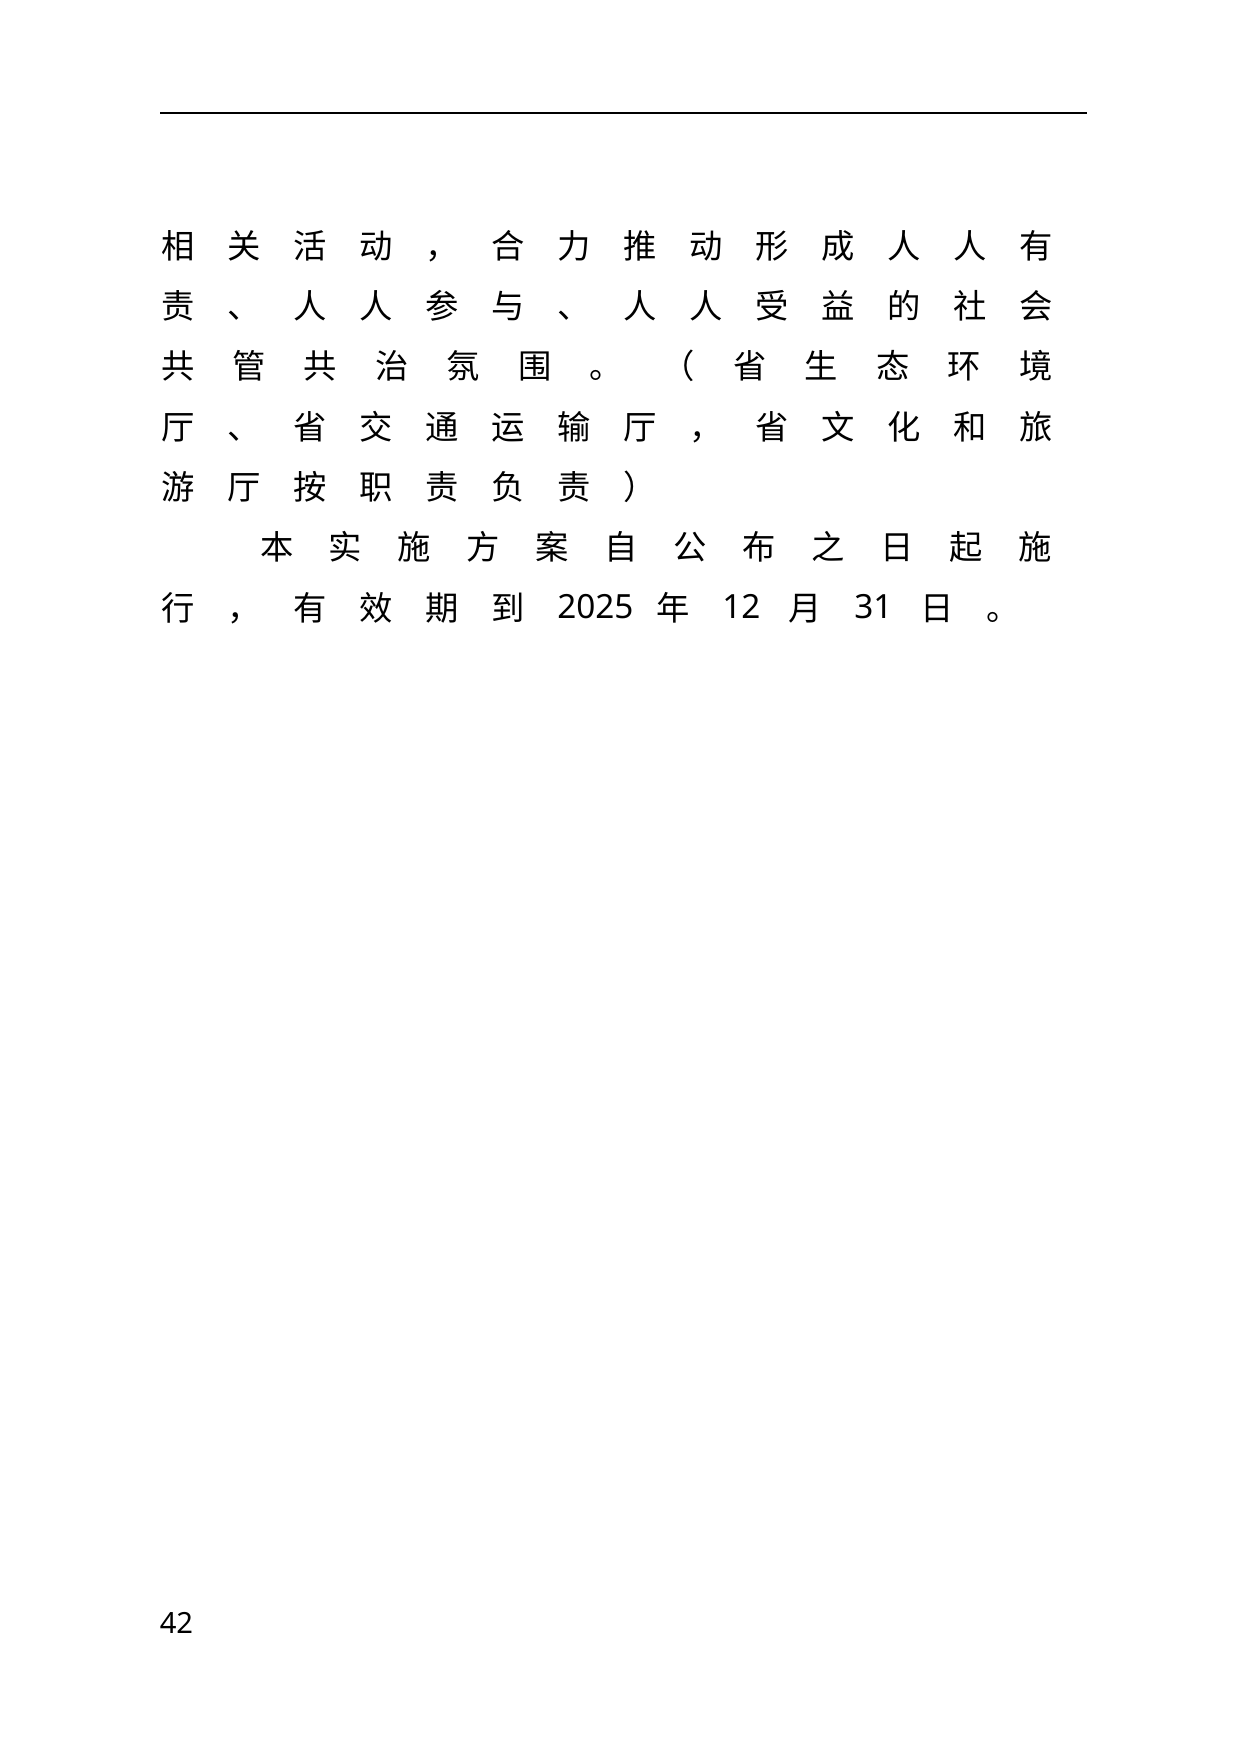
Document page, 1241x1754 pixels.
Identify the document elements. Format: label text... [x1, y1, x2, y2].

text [161, 213, 1085, 515]
text 本实施方案自公布之日起施行，有效期到2025年12月31日。 [161, 515, 1085, 636]
